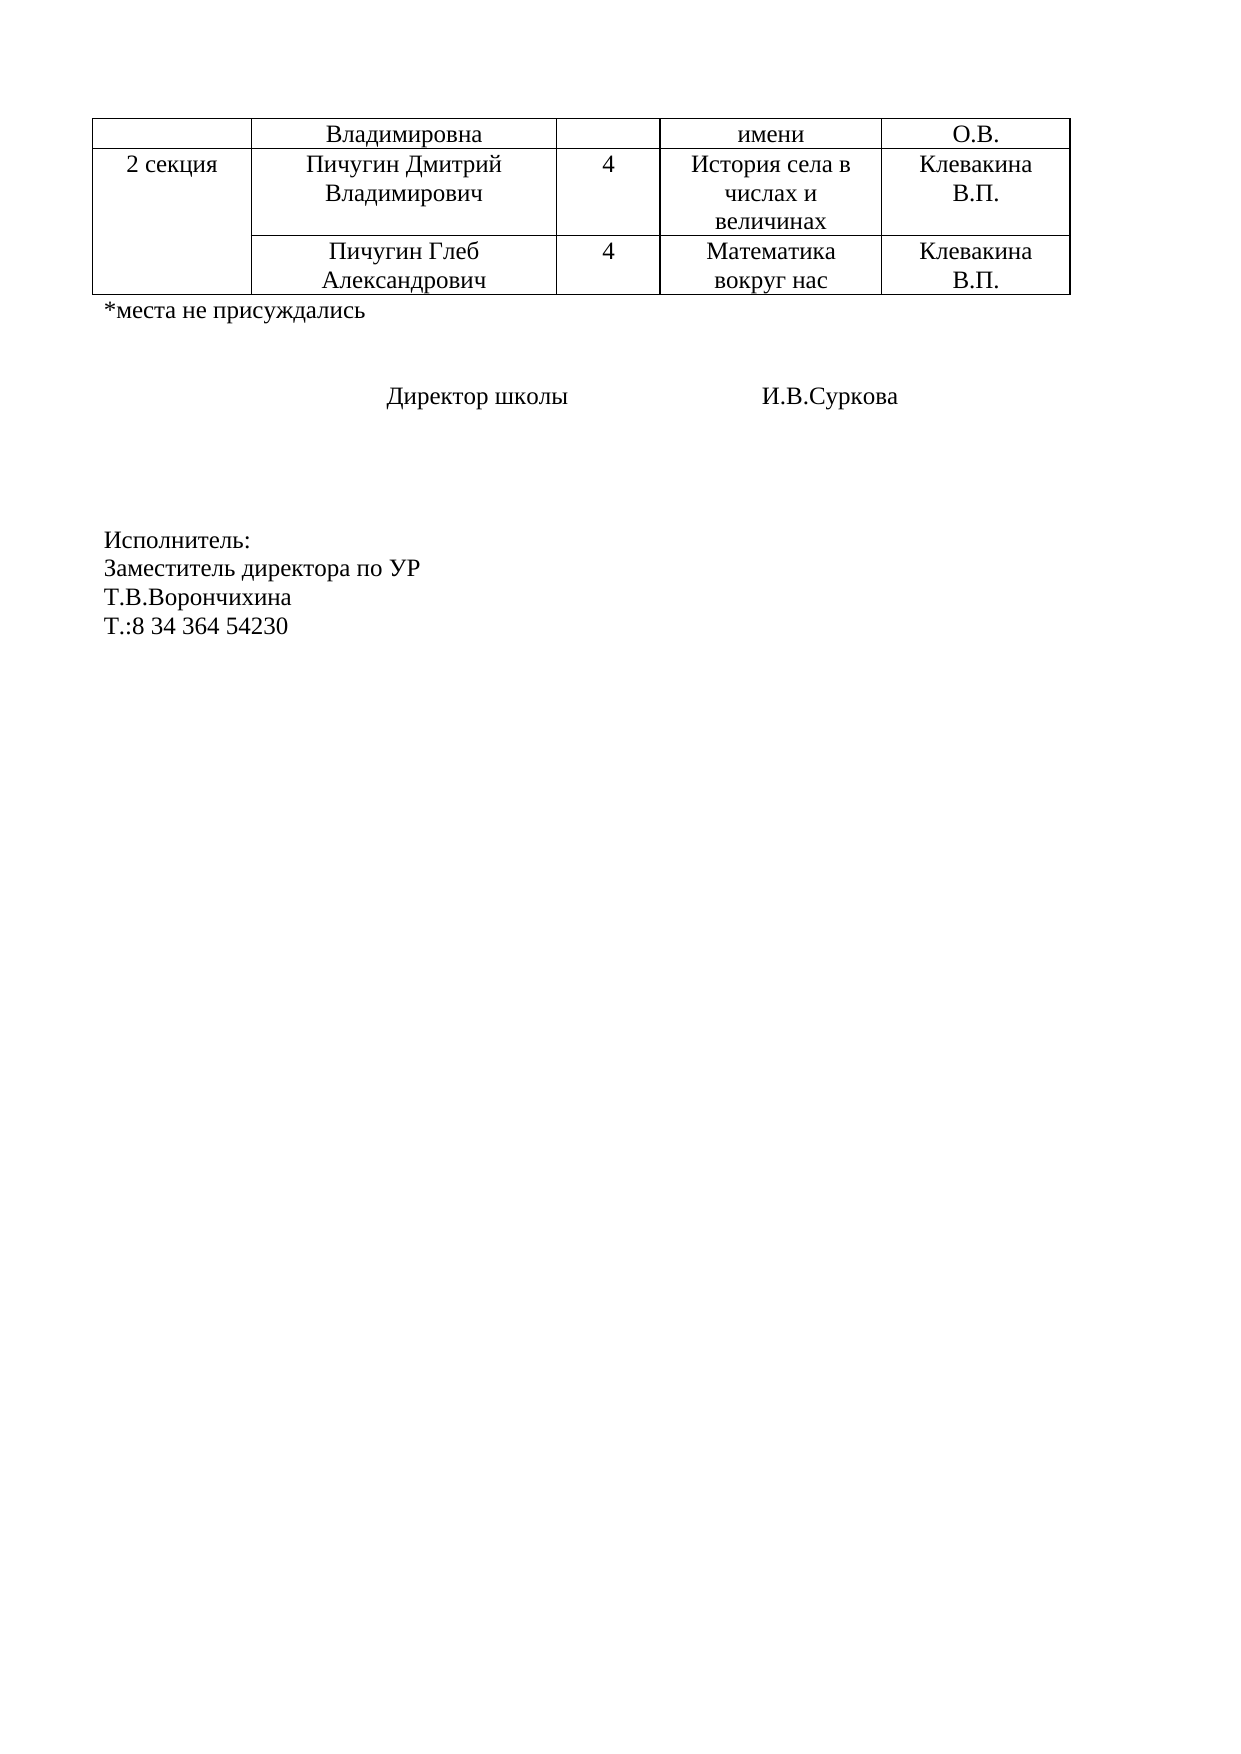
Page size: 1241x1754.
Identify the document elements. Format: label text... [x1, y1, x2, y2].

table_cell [252, 119, 556, 148]
text Заместитель директора по УР [103, 553, 1181, 582]
table_cell 3 [557, 119, 659, 148]
table_cell 4 [557, 236, 659, 294]
text Исполнитель: [103, 525, 1181, 553]
table_cell Тайна моего имени [661, 119, 881, 148]
table_cell 2 секция [93, 149, 251, 294]
text Т.В.Ворончихина [103, 582, 1181, 611]
table_cell 4 [557, 149, 659, 235]
table_cell Пичугин Дмитрий Владимирович [252, 149, 556, 235]
table_cell Клевакина В.П. [882, 236, 1069, 294]
table_cell Клевакина В.П. [882, 149, 1069, 235]
table_cell Литвиненко О.В. [882, 119, 1069, 148]
table_cell Математика вокруг нас [661, 236, 881, 294]
text Т.:8 34 364 54230 [103, 611, 1181, 640]
table_cell Пичугин Глеб Александрович [252, 236, 556, 294]
text Директор школы И.В.Суркова [103, 381, 1181, 410]
table_cell История села в числах и величинах [661, 149, 881, 235]
text *места не присуждались [103, 295, 1181, 323]
